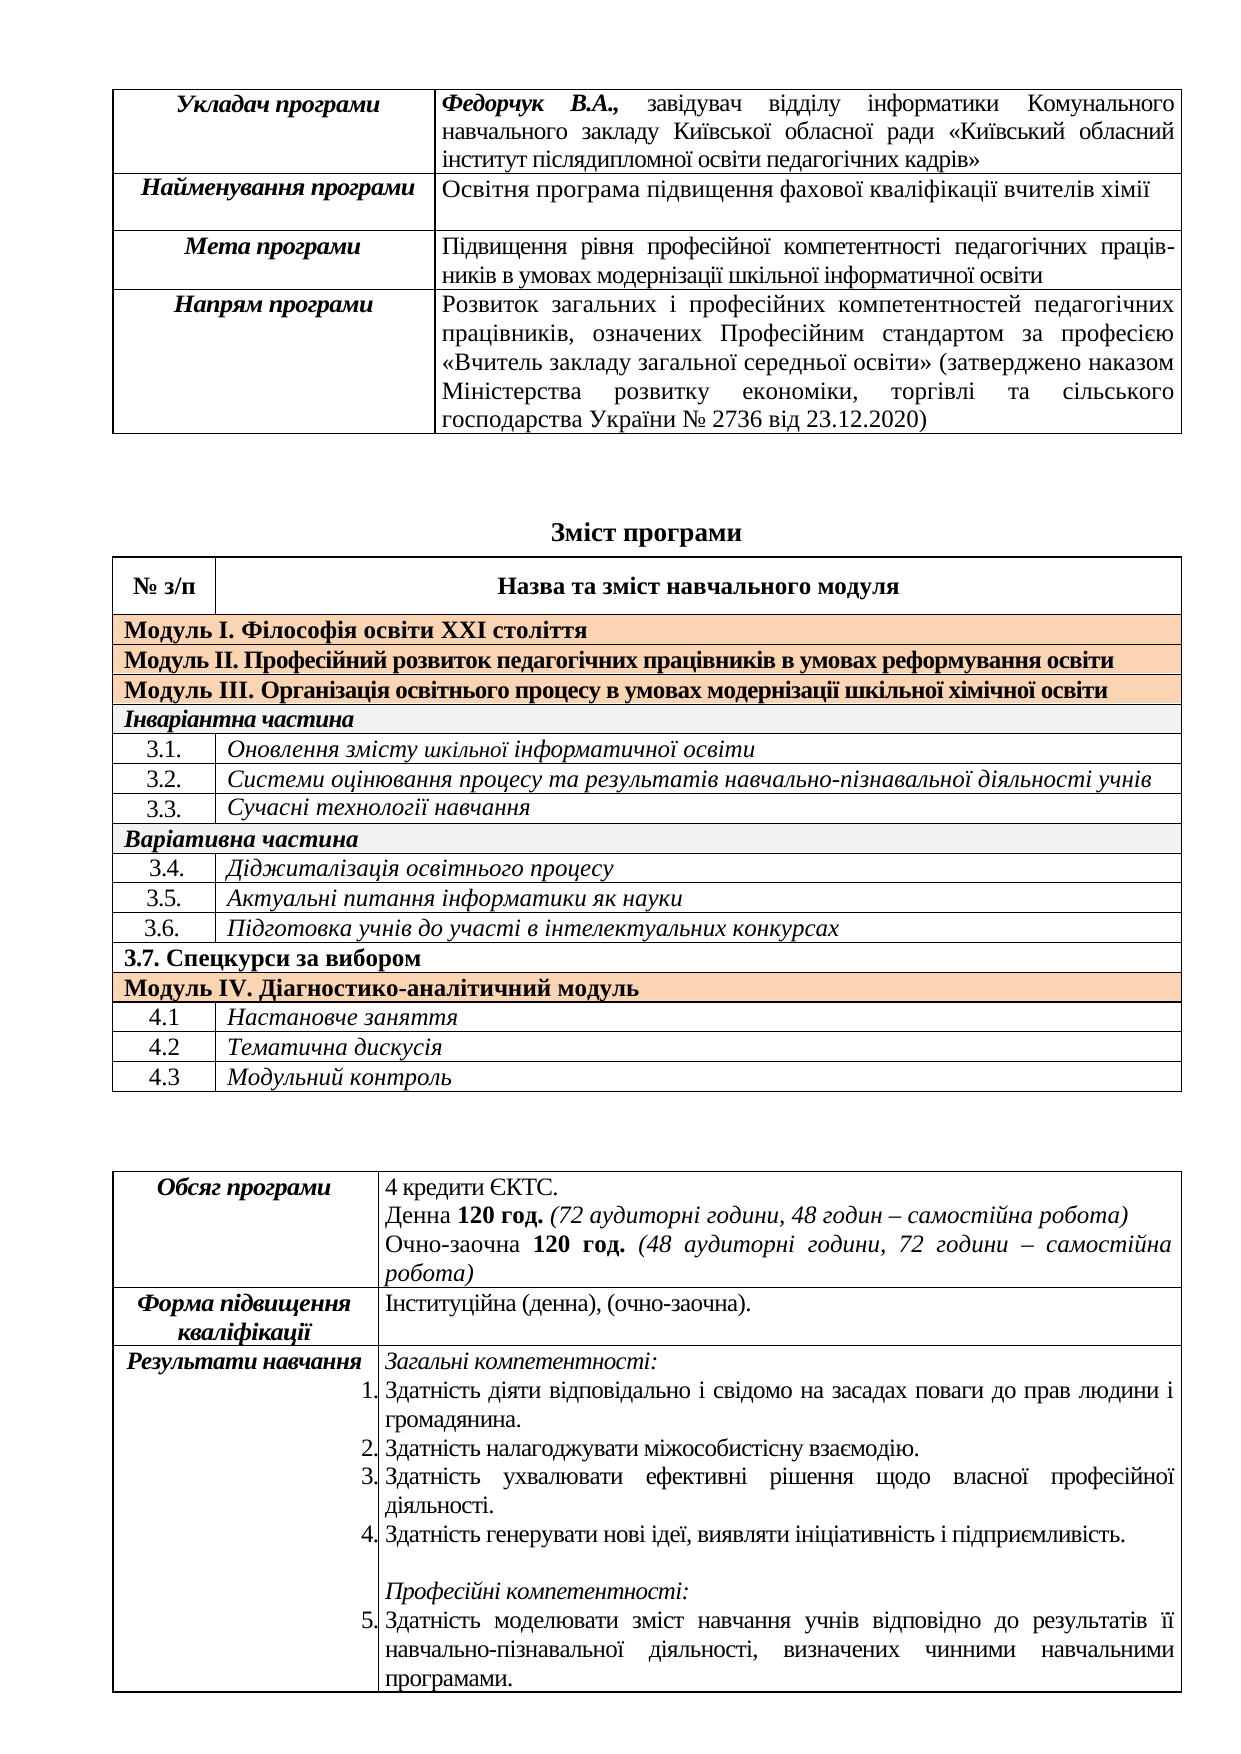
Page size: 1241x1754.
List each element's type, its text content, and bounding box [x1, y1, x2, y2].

table_cell 3.3. [113, 794, 215, 823]
table_cell Актуальні питання інформатики як науки [216, 883, 1181, 912]
table_cell 3.7. Спецкурси за вибором [113, 943, 1181, 972]
table_cell Мета програми [114, 231, 434, 288]
table_cell Результати навчання [114, 1346, 378, 1691]
table_cell 3.5. [113, 883, 215, 912]
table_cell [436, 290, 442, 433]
table_header № з/п [113, 558, 215, 614]
table_cell Модуль І. Філософія освіти XXІ століття [113, 615, 1181, 644]
table_cell Системи оцінювання процесу та результатів навчально-пізнавальної діяльності учнів [216, 764, 1181, 793]
table_cell Освітня програма підвищення фахової кваліфікації вчителів хімії [436, 174, 1181, 230]
table_cell Форма підвищення кваліфікації [114, 1288, 378, 1345]
table_cell Модульний контроль [216, 1062, 1181, 1091]
table_header Обсяг програми [114, 1172, 378, 1287]
table_header Федорчук В.А., завідувач відділу інформатики Комунального навчального закладу Київської обласної ради «Київський обласний інститут післядипломної освіти педагогічних кадрів» [436, 90, 1181, 172]
table_cell Найменування програми [114, 174, 434, 230]
table_cell Варіативна частина [113, 824, 1181, 852]
table_cell 4.1 [113, 1003, 215, 1031]
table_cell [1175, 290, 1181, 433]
table_cell Модуль ІІ. Професійний розвиток педагогічних працівників в умовах реформування освіти [113, 645, 1181, 673]
table_cell Модуль ІV. Діагностико-аналітичний модуль [113, 973, 1181, 1001]
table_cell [379, 1346, 1181, 1691]
table_cell 3.1. [113, 734, 215, 763]
table_cell Напрям програми [114, 290, 434, 433]
table_cell 4.3 [113, 1062, 215, 1091]
text Зміст програми [112, 516, 1181, 547]
table_cell 3.2. [113, 764, 215, 793]
table_cell Підготовка учнів до участі в інтелектуальних конкурсах [216, 913, 1181, 942]
table_cell 3.4. [113, 854, 215, 882]
table_cell Оновлення змісту шкільної інформатичної освіти [216, 734, 1181, 763]
table_cell Настановче заняття [216, 1003, 1181, 1031]
table_cell Інваріантна частина [113, 705, 1181, 733]
table_header Укладач програми [114, 90, 434, 172]
table_cell 3.6. [113, 913, 215, 942]
table_header Назва та зміст навчального модуля [216, 558, 1181, 614]
table_cell Модуль ІІІ. Організація освітнього процесу в умовах модернізації шкільної хімічної освіти [113, 675, 1181, 703]
table_cell 4.2 [113, 1032, 215, 1061]
table_cell Інституційна (денна), (очно-заочна). [379, 1288, 1181, 1345]
table_cell Тематична дискусія [216, 1032, 1181, 1061]
table_header 4 кредити ЄКТС. Денна 120 год. (72 аудиторні години, 48 годин – самостійна робота) Очно-заочна 120 год. (48 аудиторні години, 72 години – самостійна робота) [379, 1172, 1181, 1287]
table_cell Діджиталізація освітнього процесу [216, 854, 1181, 882]
table_cell Сучасні технології навчання [216, 794, 1181, 823]
table_cell Підвищення рівня професійної компетентності педагогічних працівників в умовах модернізації шкільної інформатичної освіти [436, 231, 1181, 288]
